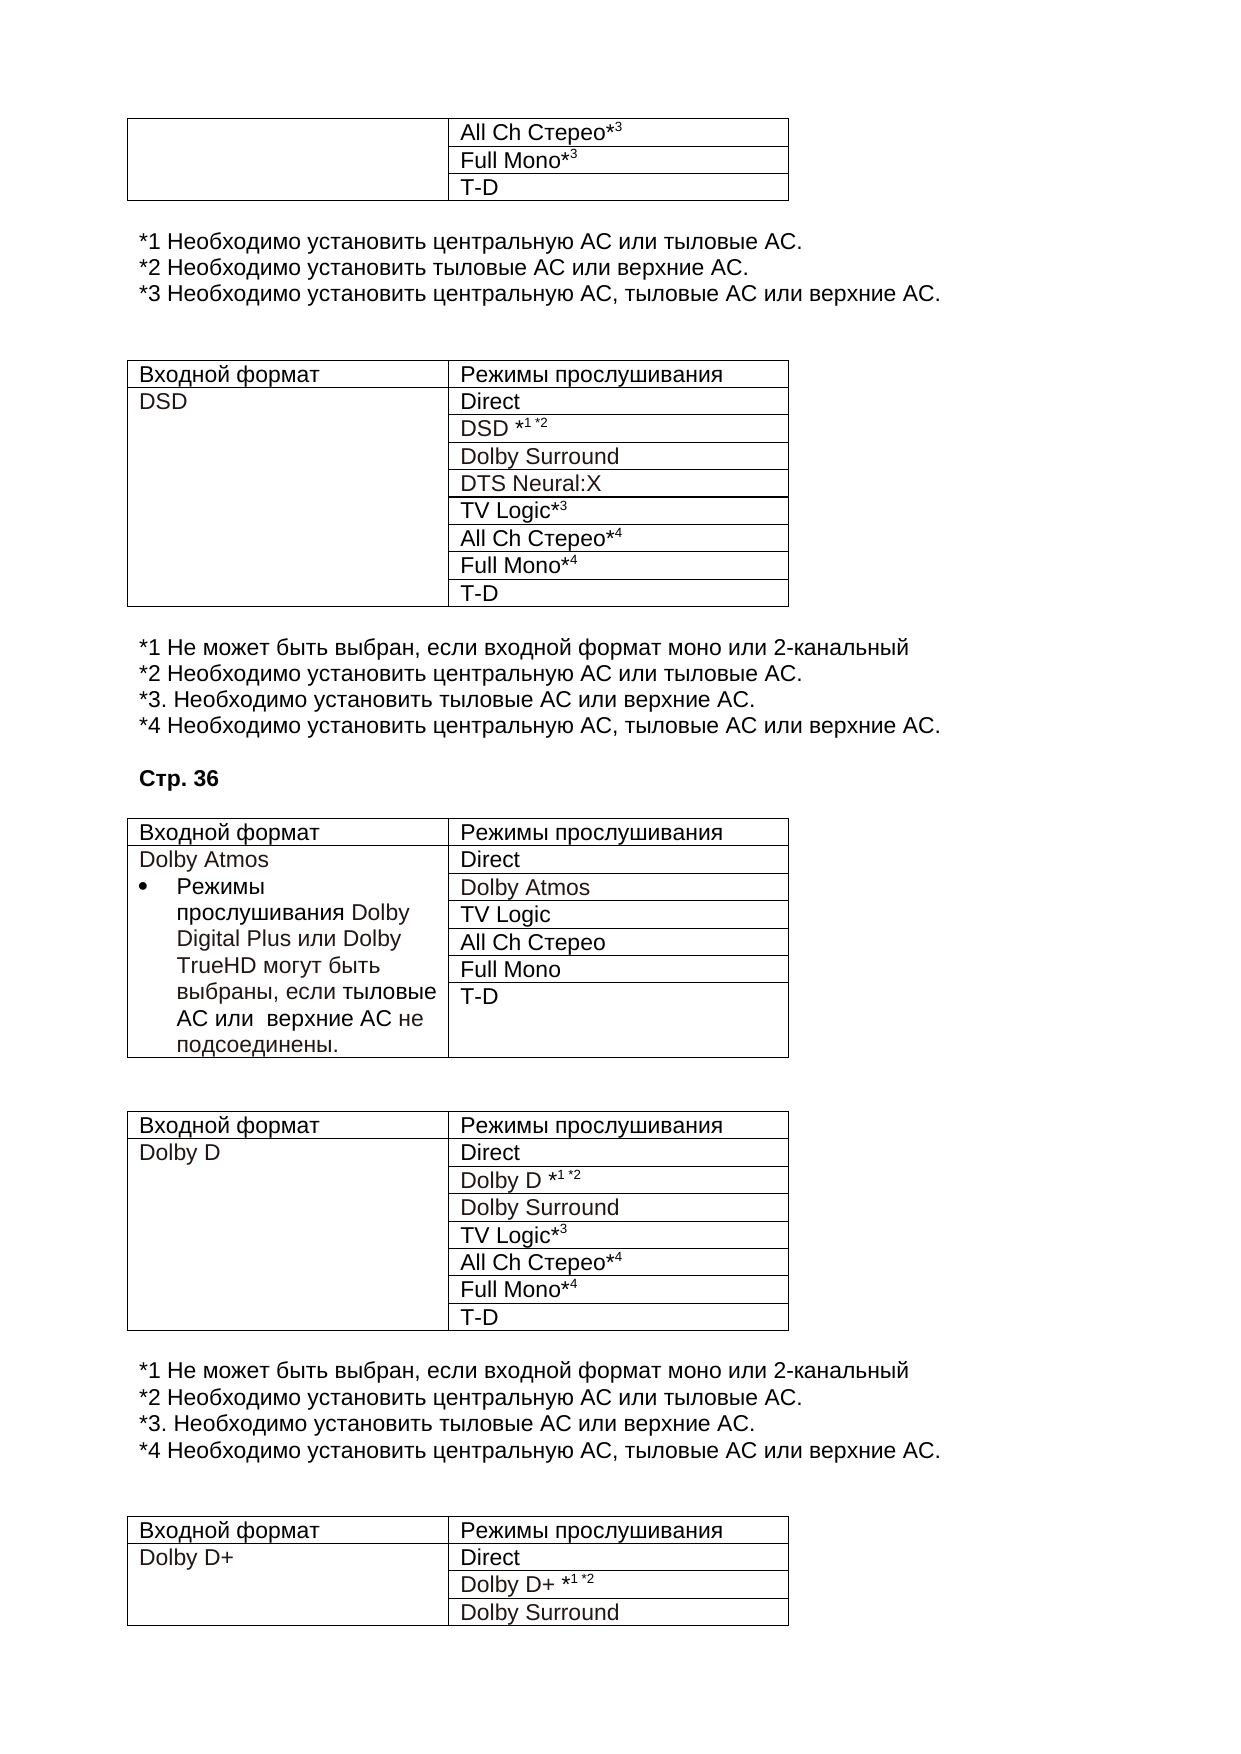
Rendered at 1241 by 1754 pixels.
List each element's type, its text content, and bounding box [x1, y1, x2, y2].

table_cell Full Mono*4 [449, 1276, 788, 1303]
table_cell TV Logic*3 [449, 498, 788, 524]
table_cell DSD *1 *2 [449, 415, 788, 442]
text *2 Необходимо установить центральную АС или тыловые АС. [139, 1384, 1101, 1410]
table_cell Direct [449, 1544, 788, 1570]
table_cell Full Mono [449, 956, 788, 982]
text *1 Необходимо установить центральную АС или тыловые АС. [139, 228, 1101, 254]
text *2 Необходимо установить центральную АС или тыловые АС. [139, 660, 1101, 686]
table_cell All Ch Стерео*3 [449, 119, 788, 146]
table_cell Dolby D+ [128, 1544, 448, 1625]
text *3. Необходимо установить тыловые АС или верхние АС. [139, 1410, 1101, 1437]
table_cell Dolby D+ *1 *2 [449, 1571, 788, 1598]
table_header Режимы прослушивания [449, 1517, 788, 1543]
text *2 Необходимо установить тыловые АС или верхние АС. [139, 254, 1101, 280]
table_cell T-D [449, 580, 788, 606]
table_cell T-D [449, 174, 788, 200]
table_header Входной формат [128, 1517, 448, 1543]
table_header Входной формат [128, 361, 448, 387]
table_header Режимы прослушивания [449, 819, 788, 845]
table_header Режимы прослушивания [449, 361, 788, 387]
table_cell Dolby D *1 *2 [449, 1167, 788, 1193]
table_cell Dolby Surround [449, 443, 788, 469]
table_cell Dolby D [128, 1139, 448, 1330]
text *3. Необходимо установить тыловые АС или верхние АС. [139, 686, 1101, 712]
table_cell Full Mono*4 [449, 552, 788, 579]
table_cell Dolby Atmos Режимы прослушивания Dolby Digital Plus или Dolby TrueHD могут быть выбраны, если тыловые АС или верхние АС не подсоединены. [128, 846, 448, 1057]
table_cell All Ch Стерео*4 [449, 525, 788, 551]
table_cell TV Logic*3 [449, 1222, 788, 1248]
table_cell DSD [128, 388, 448, 606]
table_cell Dolby Atmos [449, 874, 788, 900]
table_cell Direct [449, 846, 788, 873]
text *1 Не может быть выбран, если входной формат моно или 2-канальный [139, 633, 1101, 660]
table_cell Dolby Surround [449, 1194, 788, 1221]
text Стр. 36 [139, 765, 1101, 792]
table_cell Direct [449, 1139, 788, 1166]
table_cell Direct [449, 388, 788, 414]
text *4 Необходимо установить центральную АС, тыловые АС или верхние АС. [139, 712, 1101, 739]
table_cell T-D [449, 1304, 788, 1330]
table_cell All Ch Стерео [449, 929, 788, 955]
table_header Режимы прослушивания [449, 1112, 788, 1138]
table_cell Full Mono*3 [449, 147, 788, 173]
table_cell Dolby Surround [449, 1599, 788, 1625]
table_cell TV Logic [449, 901, 788, 927]
table_cell All Ch Стерео*4 [449, 1249, 788, 1275]
text *4 Необходимо установить центральную АС, тыловые АС или верхние АС. [139, 1437, 1101, 1463]
table_cell T-D [449, 983, 788, 1057]
table_header Входной формат [128, 819, 448, 845]
text *3 Необходимо установить центральную АС, тыловые АС или верхние АС. [139, 280, 1101, 307]
table_cell DTS Neural:X [449, 470, 788, 496]
text *1 Не может быть выбран, если входной формат моно или 2-канальный [139, 1357, 1101, 1384]
table_header Входной формат [128, 1112, 448, 1138]
